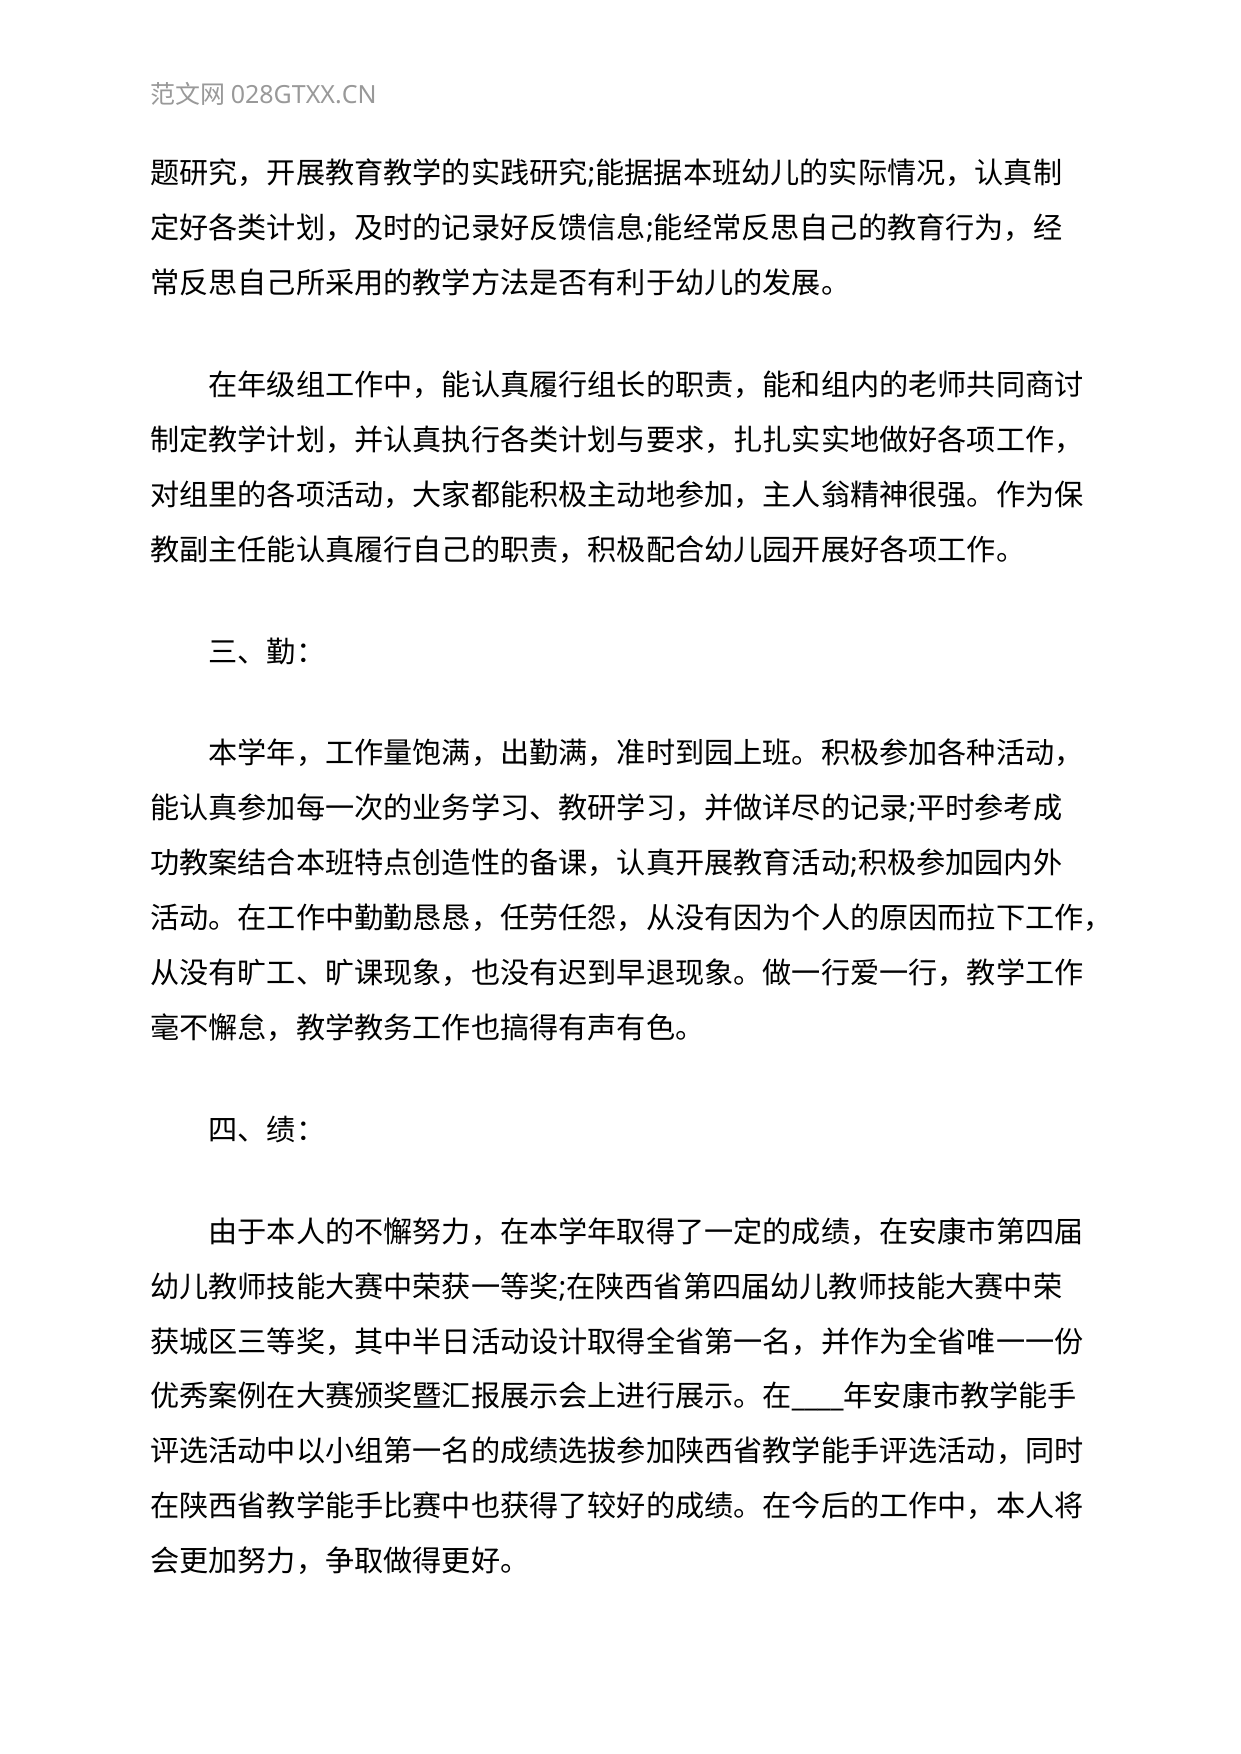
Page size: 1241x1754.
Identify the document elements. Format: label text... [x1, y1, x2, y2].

text 由于本人的不懈努力，在本学年取得了一定的成绩，在安康市第四届幼儿教师技能大赛中荣获一等奖;在陕西省第四届幼儿教师技能大赛中荣获城区三等奖，其中半日活动设计取得全省第一名，并作为全省唯一一份优秀案例在大赛颁奖暨汇报展示会上进行展示。在____年安康市教学能手评选活动中以小组第一名的成绩选拔参加陕西省教学能手评选活动，同时在陕西省教学能手比赛中也获得了较好的成绩。在今后的工作中，本人将会更加努力，争取做得更好。 [150, 1208, 1090, 1580]
text 在年级组工作中，能认真履行组长的职责，能和组内的老师共同商讨制定教学计划，并认真执行各类计划与要求，扎扎实实地做好各项工作，对组里的各项活动，大家都能积极主动地参加，主人翁精神很强。作为保教副主任能认真履行自己的职责，积极配合幼儿园开展好各项工作。 [150, 362, 1090, 569]
text 三、勤： [150, 628, 1090, 671]
text 本学年，工作量饱满，出勤满，准时到园上班。积极参加各种活动，能认真参加每一次的业务学习、教研学习，并做详尽的记录;平时参考成功教案结合本班特点创造性的备课，认真开展教育活动;积极参加园内外活动。在工作中勤勤恳恳，任劳任怨，从没有因为个人的原因而拉下工作，从没有旷工、旷课现象，也没有迟到早退现象。做一行爱一行，教学工作毫不懈怠，教学教务工作也搞得有声有色。 [150, 730, 1090, 1047]
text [150, 150, 1090, 302]
text 四、绩： [150, 1106, 1090, 1149]
